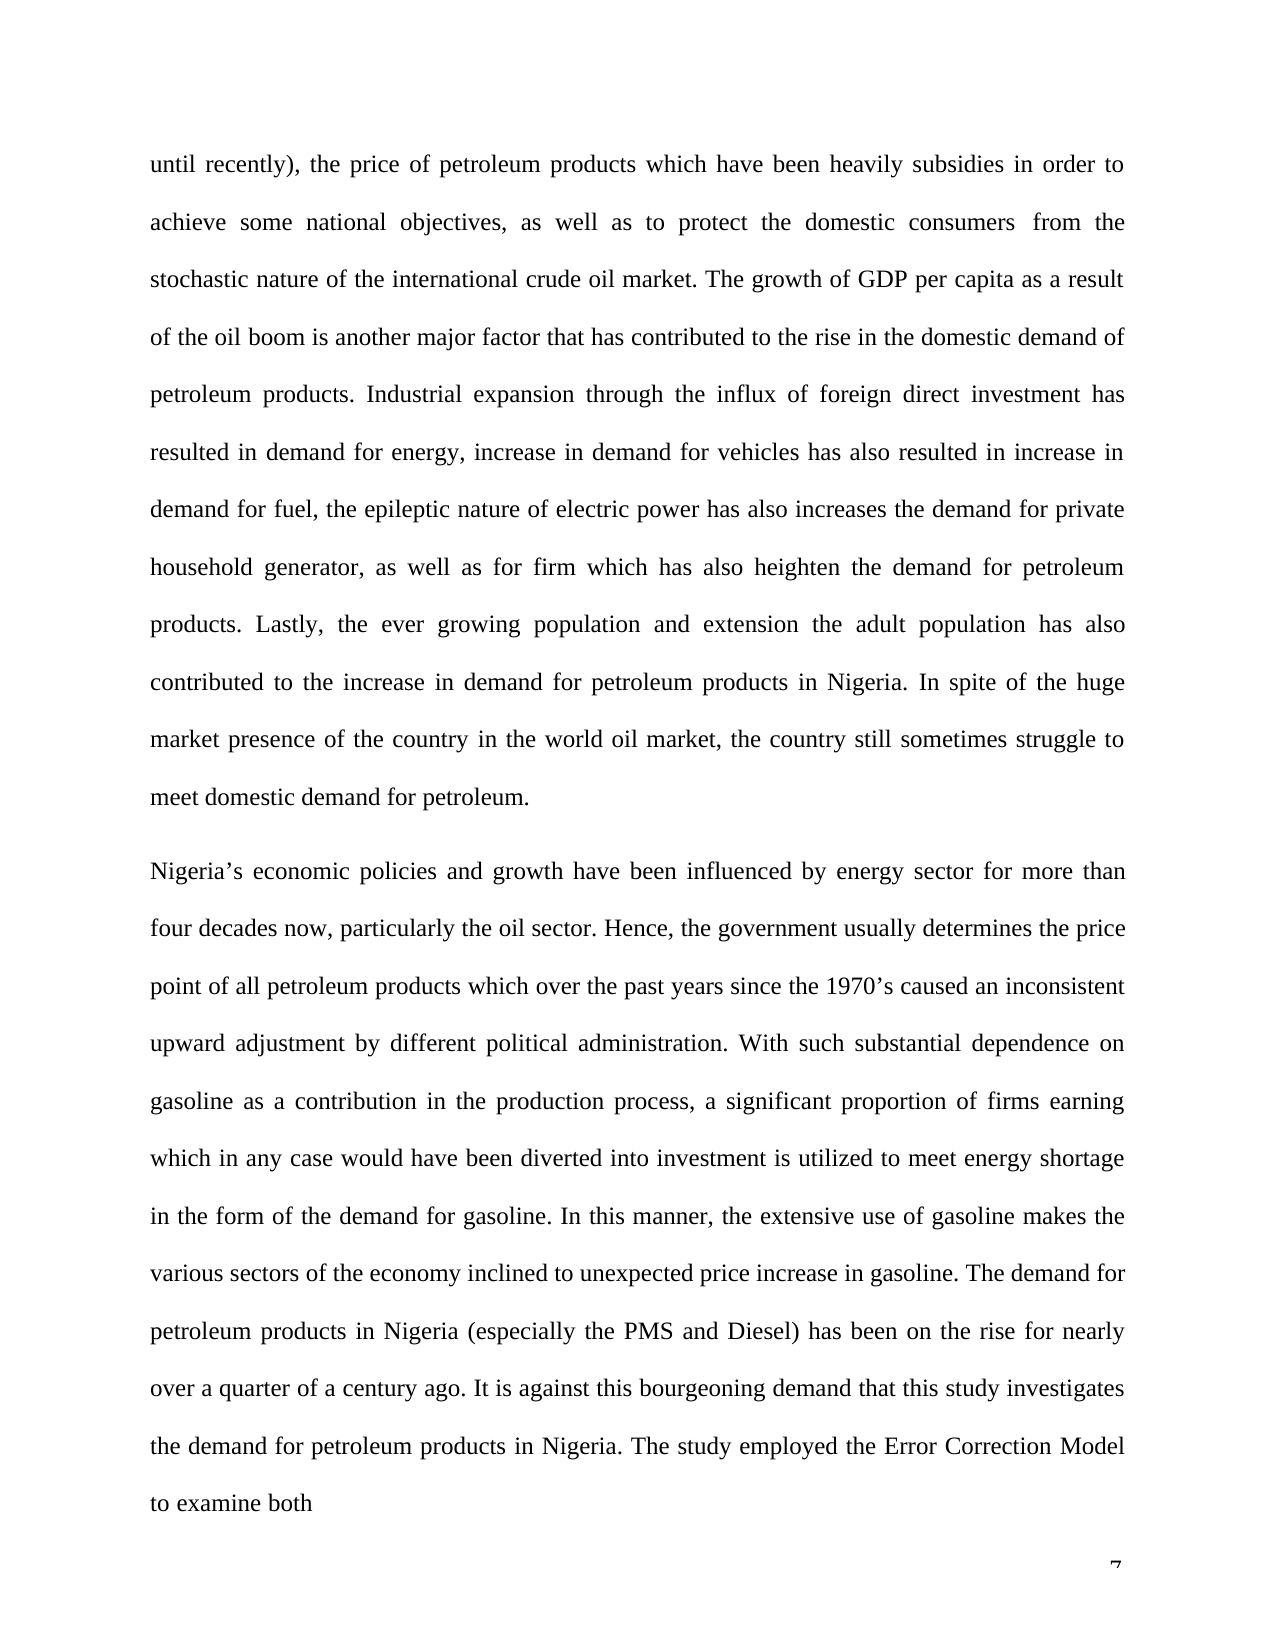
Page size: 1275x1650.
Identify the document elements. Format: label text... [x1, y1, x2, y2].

text Nigeria’s economic policies and growth have been influenced by energy sector for more than four decades now, particularly the oil sector. Hence, the government usually determines the price point of all petroleum products which over the past years since the 1970’s caused an inconsistent upward adjustment by different political administration. With such substantial dependence on gasoline as a contribution in the production process, a significant proportion of firms earning which in any case would have been diverted into investment is utilized to meet energy shortage in the form of the demand for gasoline. In this manner, the extensive use of gasoline makes the various sectors of the economy inclined to unexpected price increase in gasoline. The demand for petroleum products in Nigeria (especially the PMS and Diesel) has been on the rise for nearly over a quarter of a century ago. It is against this bourgeoning demand that this study investigates the demand for petroleum products in Nigeria. The study employed the Error Correction Model to examine both [150, 856, 1126, 1517]
text until recently), the price of petroleum products which have been heavily subsidies in order to achieve some national objectives, as well as to protect the domestic consumers from the stochastic nature of the international crude oil market. The growth of GDP per capita as a result of the oil boom is another major factor that has contributed to the rise in the domestic demand of petroleum products. Industrial expansion through the influx of foreign direct investment has resulted in demand for energy, increase in demand for vehicles has also resulted in increase in demand for fuel, the epileptic nature of electric power has also increases the demand for private household generator, as well as for firm which has also heighten the demand for petroleum products. Lastly, the ever growing population and extension the adult population has also contributed to the increase in demand for petroleum products in Nigeria. In spite of the huge market presence of the country in the world oil market, the country still sometimes struggle to meet domestic demand for petroleum. [150, 149, 1126, 810]
